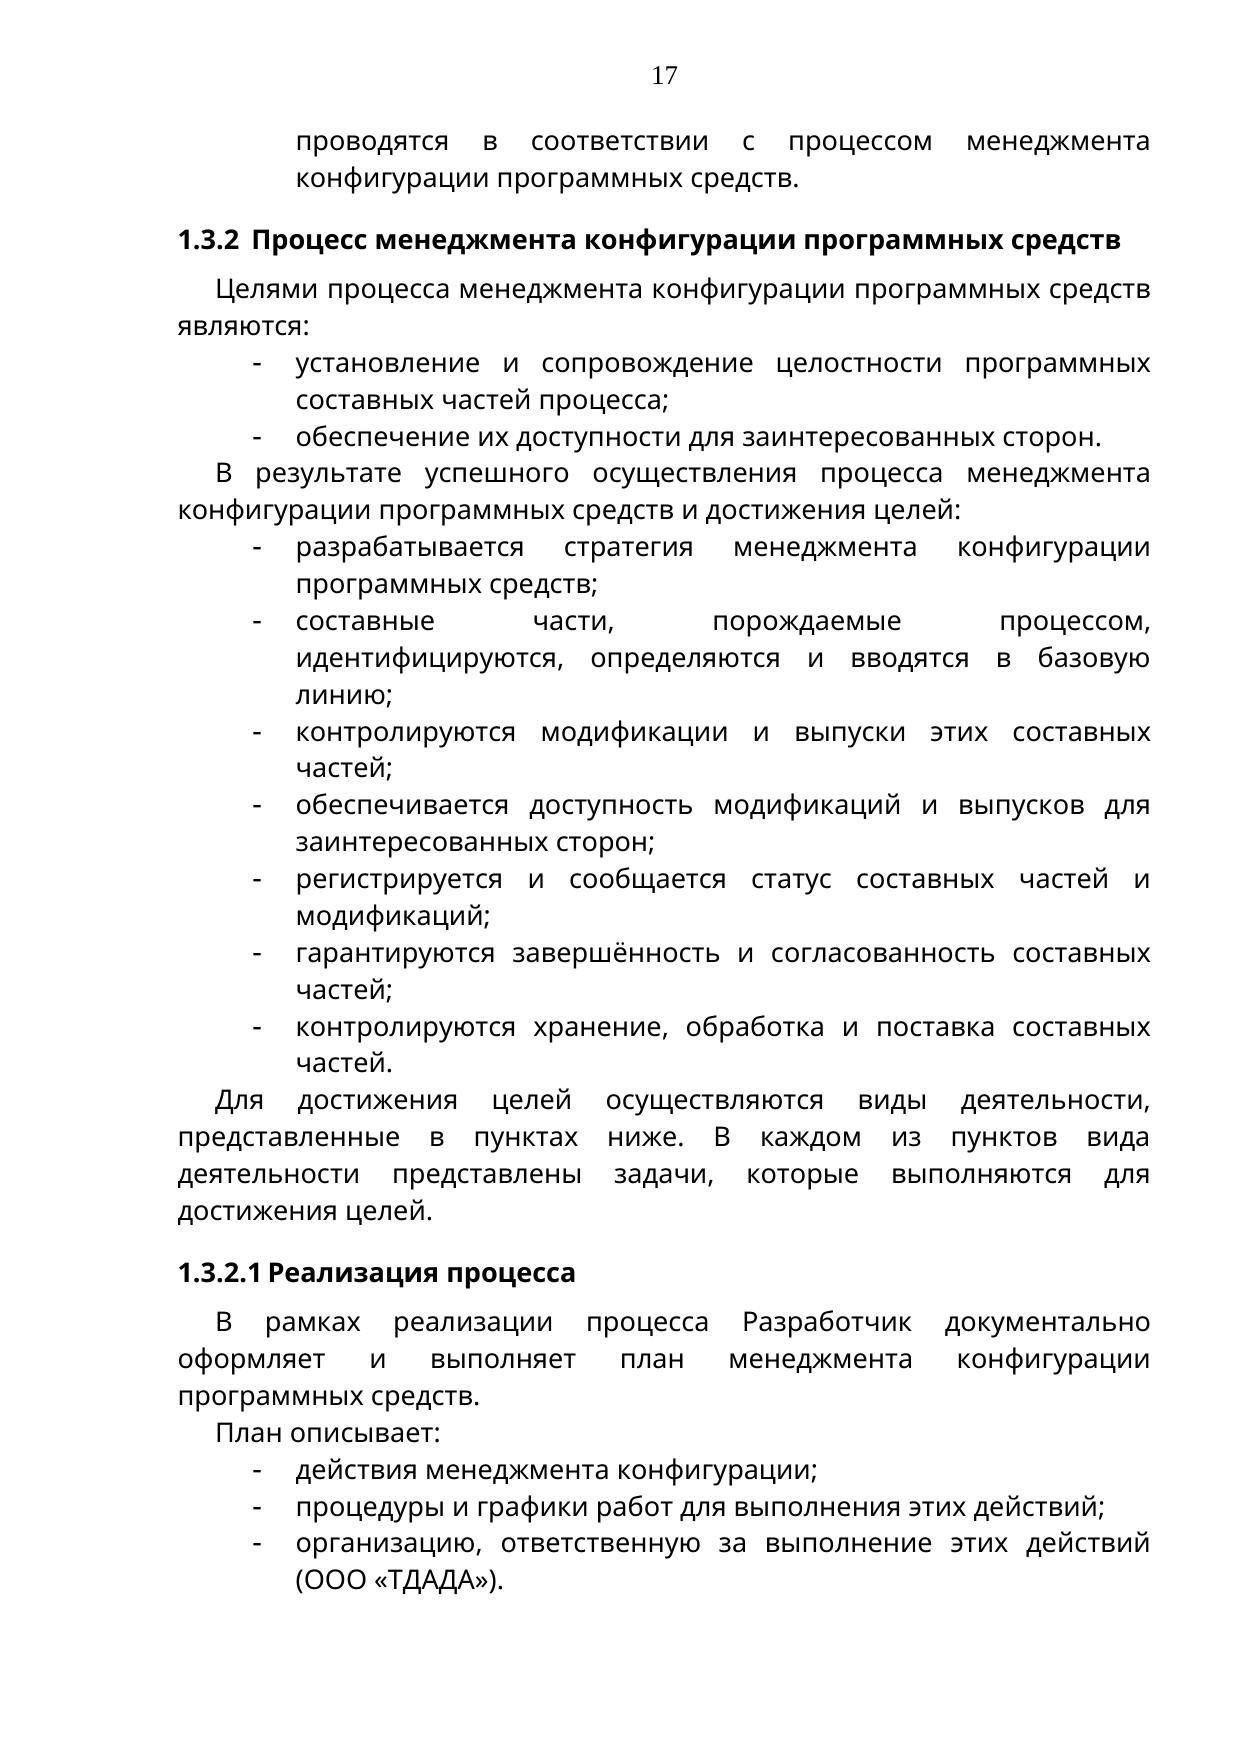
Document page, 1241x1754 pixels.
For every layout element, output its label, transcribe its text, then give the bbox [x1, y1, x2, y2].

text В результате успешного осуществления процесса менеджмента конфигурации программных средств и достижения целей: [177, 454, 1152, 528]
text контролируются модификации и выпуски этих составных частей; [252, 712, 1152, 786]
text установление и сопровождение целостности программных составных частей процесса; [252, 343, 1152, 417]
text Процесс менеджмента конфигурации программных средств [177, 220, 1152, 257]
text разрабатывается стратегия менеджмента конфигурации программных средств; [252, 528, 1152, 601]
text регистрируется и сообщается статус составных частей и модификаций; [252, 859, 1152, 933]
text процедуры и графики работ для выполнения этих действий; [252, 1487, 1152, 1524]
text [252, 121, 1152, 195]
text действия менеджмента конфигурации; [252, 1450, 1152, 1487]
text гарантируются завершённость и согласованность составных частей; [252, 933, 1152, 1007]
text составные части, порождаемые процессом, идентифицируются, определяются и вводятся в базовую линию; [252, 601, 1152, 712]
text Целями процесса менеджмента конфигурации программных средств являются: [177, 269, 1152, 343]
text Реализация процесса [177, 1253, 1152, 1290]
text организацию, ответственную за выполнение этих действий (ООО «ТДАДА»). [252, 1524, 1152, 1598]
text обеспечение их доступности для заинтересованных сторон. [252, 417, 1152, 454]
text В рамках реализации процесса Разработчик документально оформляет и выполняет план менеджмента конфигурации программных средств. [177, 1303, 1152, 1413]
text контролируются хранение, обработка и поставка составных частей. [252, 1007, 1152, 1081]
text План описывает: [177, 1413, 1152, 1450]
text Для достижения целей осуществляются виды деятельности, представленные в пунктах ниже. В каждом из пунктов вида деятельности представлены задачи, которые выполняются для достижения целей. [177, 1081, 1152, 1228]
text обеспечивается доступность модификаций и выпусков для заинтересованных сторон; [252, 786, 1152, 859]
